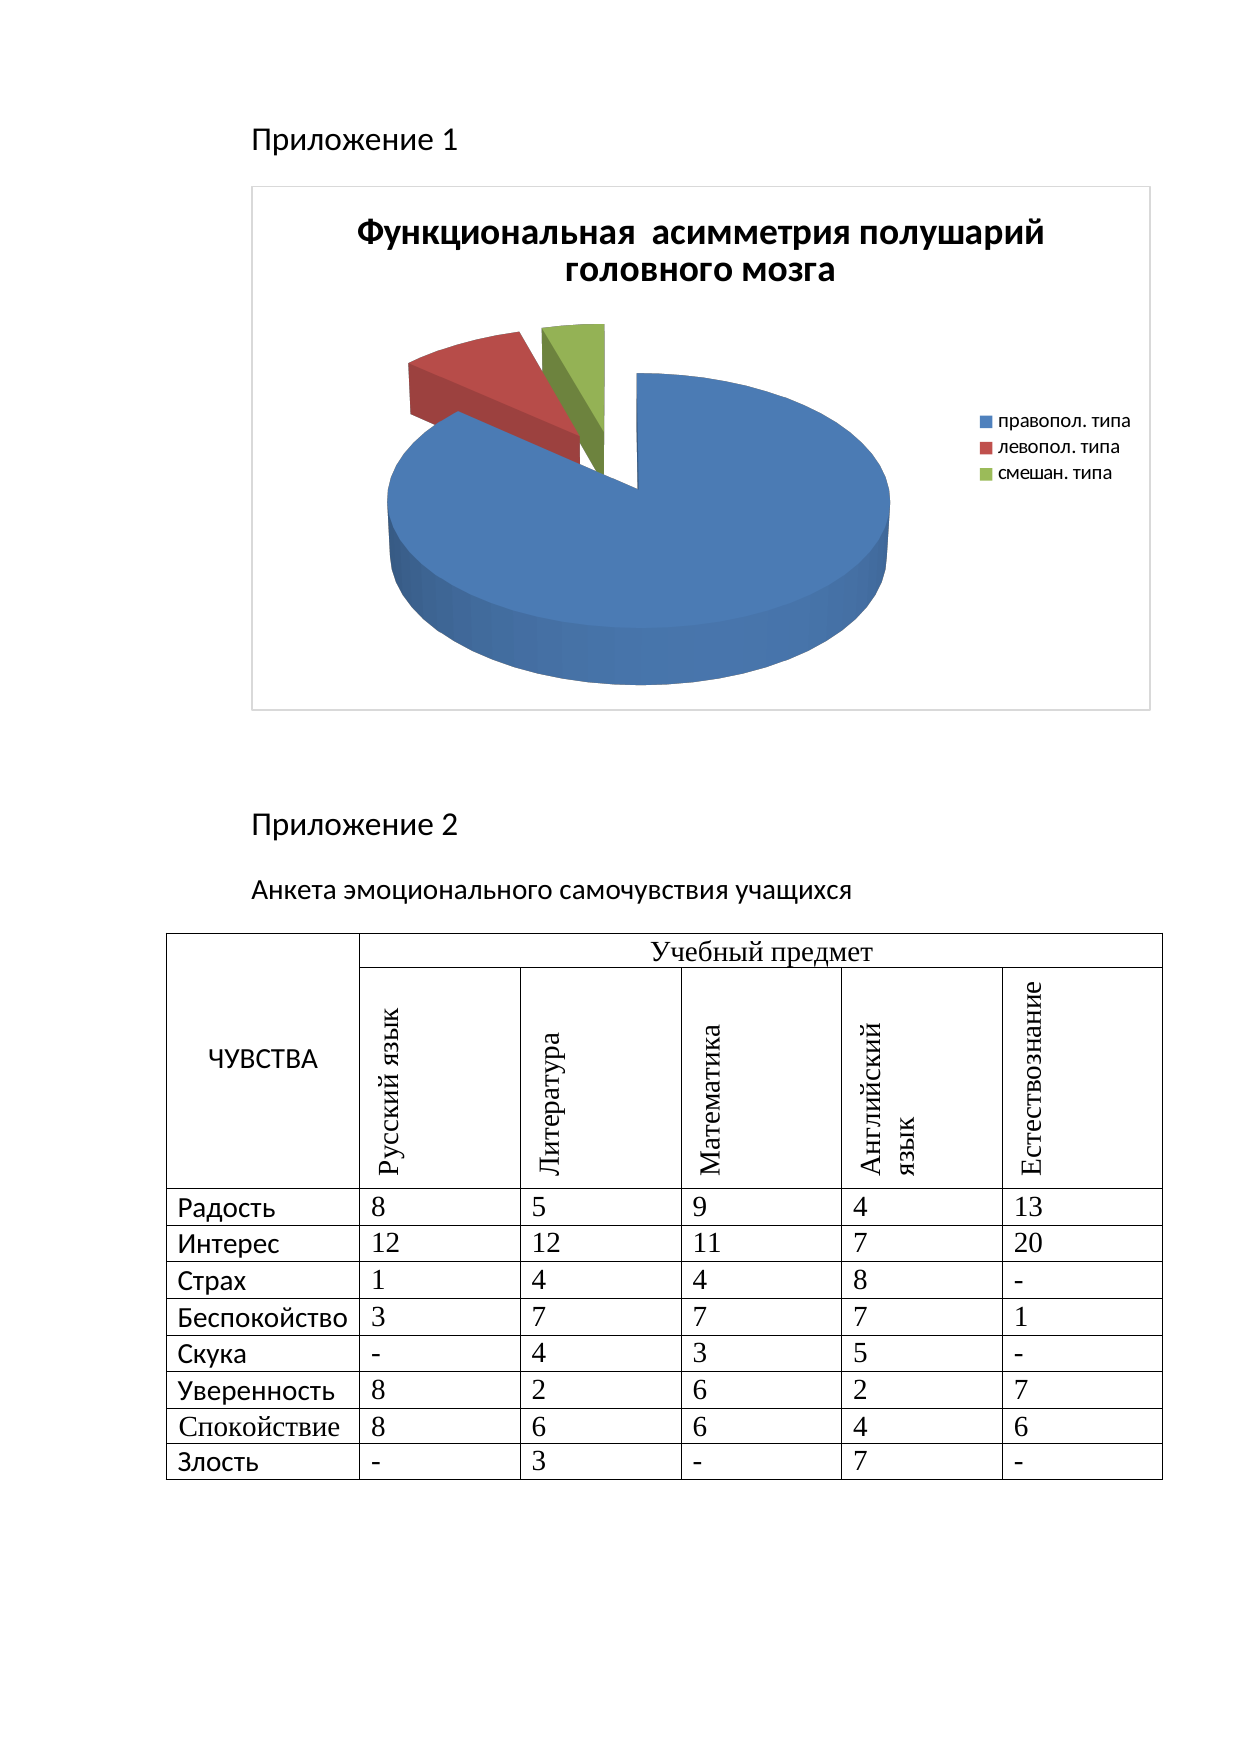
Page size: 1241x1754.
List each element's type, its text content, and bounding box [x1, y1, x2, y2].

table_cell 11 [682, 1226, 841, 1261]
table_cell 9 [682, 1189, 841, 1224]
table_cell 2 [842, 1372, 1002, 1408]
table_cell 4 [521, 1262, 681, 1298]
table_cell Русский язык [360, 968, 520, 1188]
table_cell - [1003, 1444, 1162, 1479]
text Приложение 2 [177, 803, 1152, 844]
text Анкета эмоционального самочувствия учащихся [177, 871, 1152, 907]
table_cell 8 [360, 1372, 520, 1408]
table_cell 12 [521, 1226, 681, 1261]
table_cell Злость [167, 1444, 359, 1479]
table_cell 7 [521, 1299, 681, 1334]
table_cell 5 [842, 1336, 1002, 1371]
table_cell - [1003, 1336, 1162, 1371]
table_cell - [360, 1336, 520, 1371]
table_cell 6 [521, 1409, 681, 1442]
table_cell 4 [682, 1262, 841, 1298]
table_cell 8 [360, 1409, 520, 1442]
table_cell 3 [682, 1336, 841, 1371]
table_cell 20 [1003, 1226, 1162, 1261]
table_cell Страх [167, 1262, 359, 1298]
table_cell 8 [360, 1189, 520, 1224]
table_cell Интерес [167, 1226, 359, 1261]
table_cell 2 [521, 1372, 681, 1408]
table_cell 1 [360, 1262, 520, 1298]
table_cell Уверенность [167, 1372, 359, 1408]
table_cell Скука [167, 1336, 359, 1371]
table_cell 5 [521, 1189, 681, 1224]
table_cell Литература [521, 968, 681, 1188]
table_cell 3 [521, 1444, 681, 1479]
table_cell - [1003, 1262, 1162, 1298]
table_cell 13 [1003, 1189, 1162, 1224]
table_header ЧУВСТВА [167, 934, 359, 1188]
table_cell 7 [842, 1444, 1002, 1479]
table_cell - [682, 1444, 841, 1479]
table_header Учебный предмет [360, 934, 1162, 967]
table_cell 4 [521, 1336, 681, 1371]
table_cell 12 [360, 1226, 520, 1261]
table_cell 4 [842, 1409, 1002, 1442]
table_cell 3 [360, 1299, 520, 1334]
table_cell Беспокойство [167, 1299, 359, 1334]
table_cell 7 [1003, 1372, 1162, 1408]
table_cell 7 [682, 1299, 841, 1334]
table_cell 4 [842, 1189, 1002, 1224]
table_cell 7 [842, 1226, 1002, 1261]
table_cell 6 [682, 1409, 841, 1442]
table_cell 1 [1003, 1299, 1162, 1334]
table_cell Радость [167, 1189, 359, 1224]
table_cell 6 [1003, 1409, 1162, 1442]
table_cell Английский язык [842, 968, 1002, 1188]
table_cell Спокойствие [167, 1409, 359, 1442]
table_cell 6 [682, 1372, 841, 1408]
table_cell 7 [842, 1299, 1002, 1334]
text Приложение 1 [177, 118, 1152, 159]
table_cell Математика [682, 968, 841, 1188]
table_cell 8 [842, 1262, 1002, 1298]
table_cell - [360, 1444, 520, 1479]
table_cell Естествознание [1003, 968, 1162, 1188]
